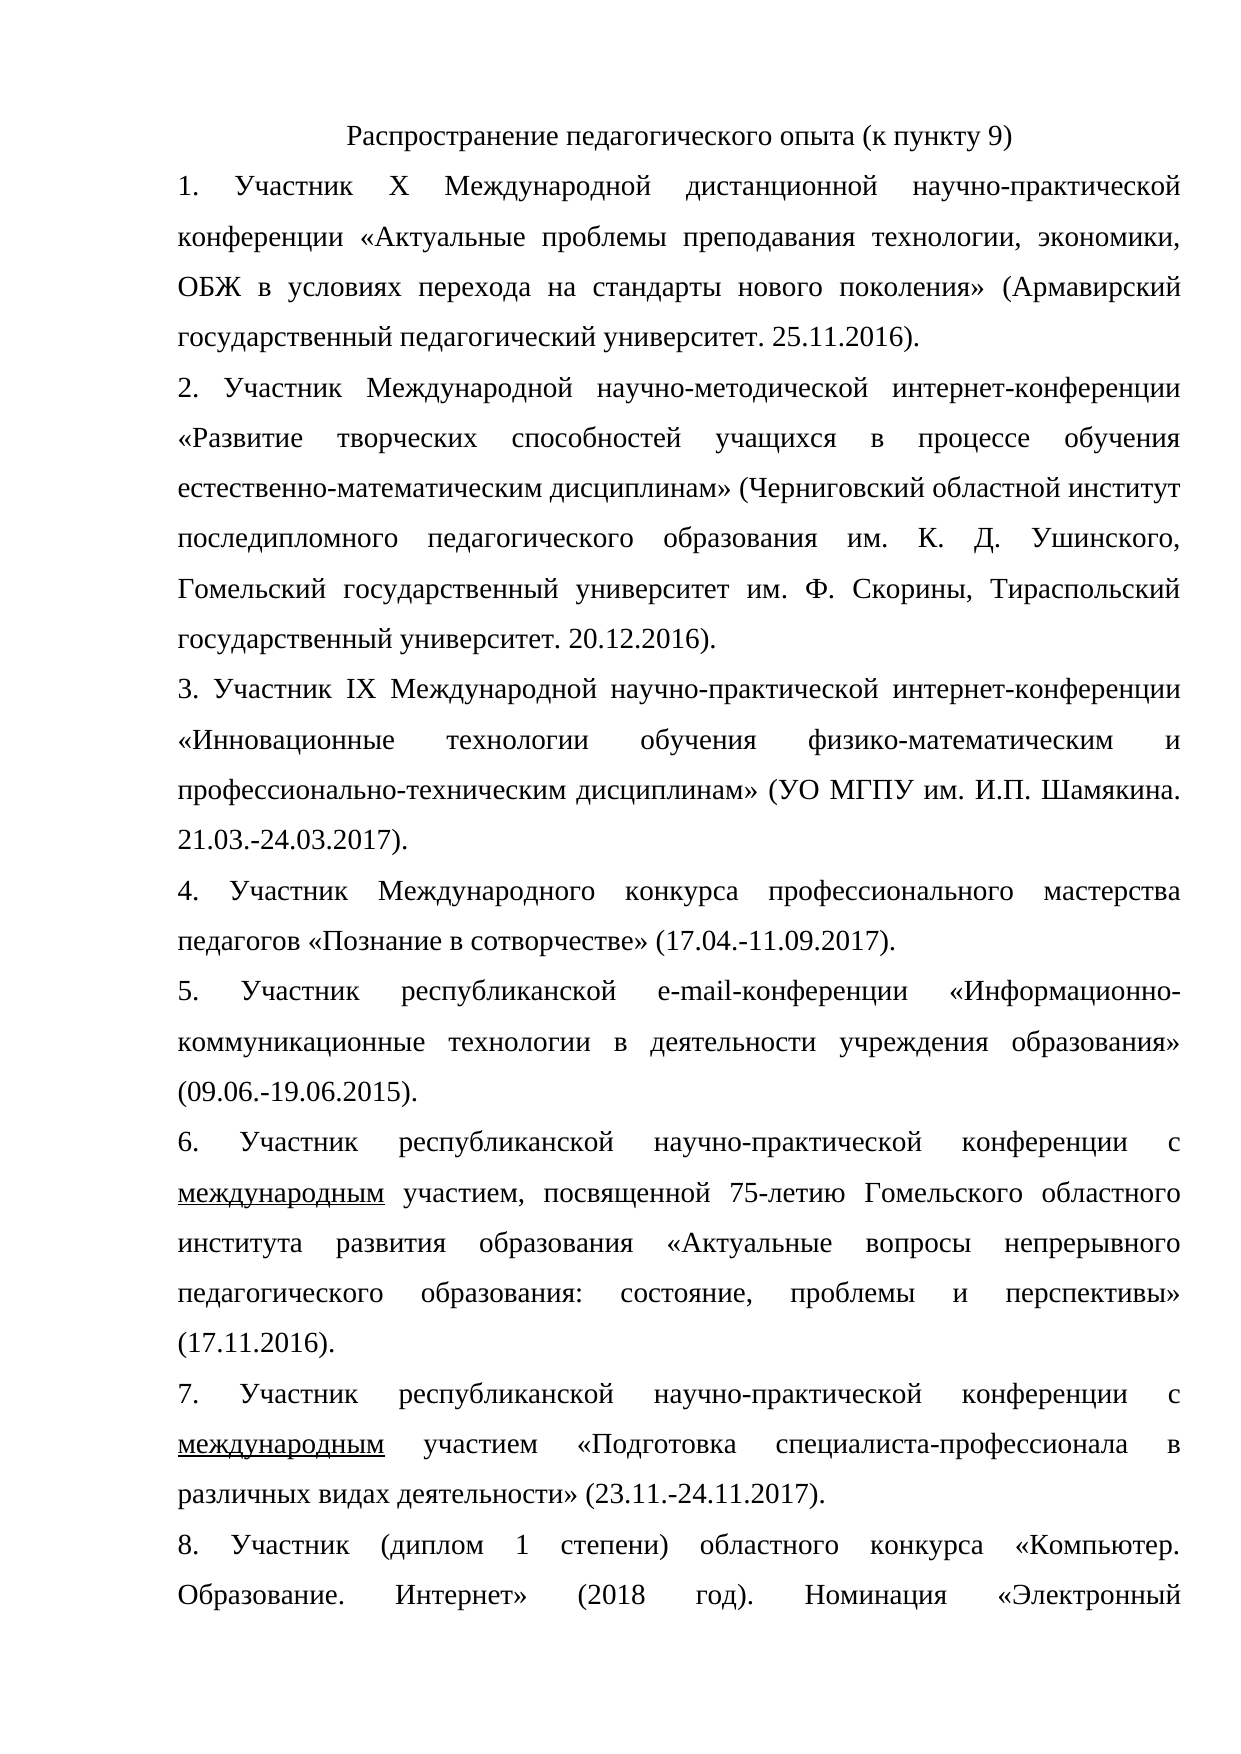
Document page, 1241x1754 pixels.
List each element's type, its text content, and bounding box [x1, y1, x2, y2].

text Распространение педагогического опыта (к пункту 9) [177, 118, 1181, 152]
text 3. Участник IX Международной научно-практической интернет-конференции «Инновационные технологии обучения физико-математическим и профессионально-техническим дисциплинам» (УО МГПУ им. И.П. Шамякина. 21.03.-24.03.2017). [177, 672, 1181, 856]
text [177, 1527, 1181, 1611]
text 1. Участник X Международной дистанционной научно-практической конференции «Актуальные проблемы преподавания технологии, экономики, ОБЖ в условиях перехода на стандарты нового поколения» (Армавирский государственный педагогический университет. 25.11.2016). [177, 168, 1181, 353]
text 4. Участник Международного конкурса профессионального мастерства педагогов «Познание в сотворчестве» (17.04.-11.09.2017). [177, 873, 1181, 957]
text 7. Участник республиканской научно-практической конференции с международным участием «Подготовка специалиста-профессионала в различных видах деятельности» (23.11.-24.11.2017). [177, 1376, 1181, 1510]
text 2. Участник Международной научно-методической интернет-конференции «Развитие творческих способностей учащихся в процессе обучения естественно-математическим дисциплинам» (Черниговский областной институт последипломного педагогического образования им. К. Д. Ушинского, Гомельский государственный университет им. Ф. Скорины, Тираспольский государственный университет. 20.12.2016). [177, 370, 1181, 655]
text 6. Участник республиканской научно-практической конференции с международным участием, посвященной 75-летию Гомельского областного института развития образования «Актуальные вопросы непрерывного педагогического образования: состояние, проблемы и перспективы» (17.11.2016). [177, 1124, 1181, 1359]
text 5. Участник республиканской е-mail-конференции «Информационно-коммуникационные технологии в деятельности учреждения образования» (09.06.-19.06.2015). [177, 973, 1181, 1108]
